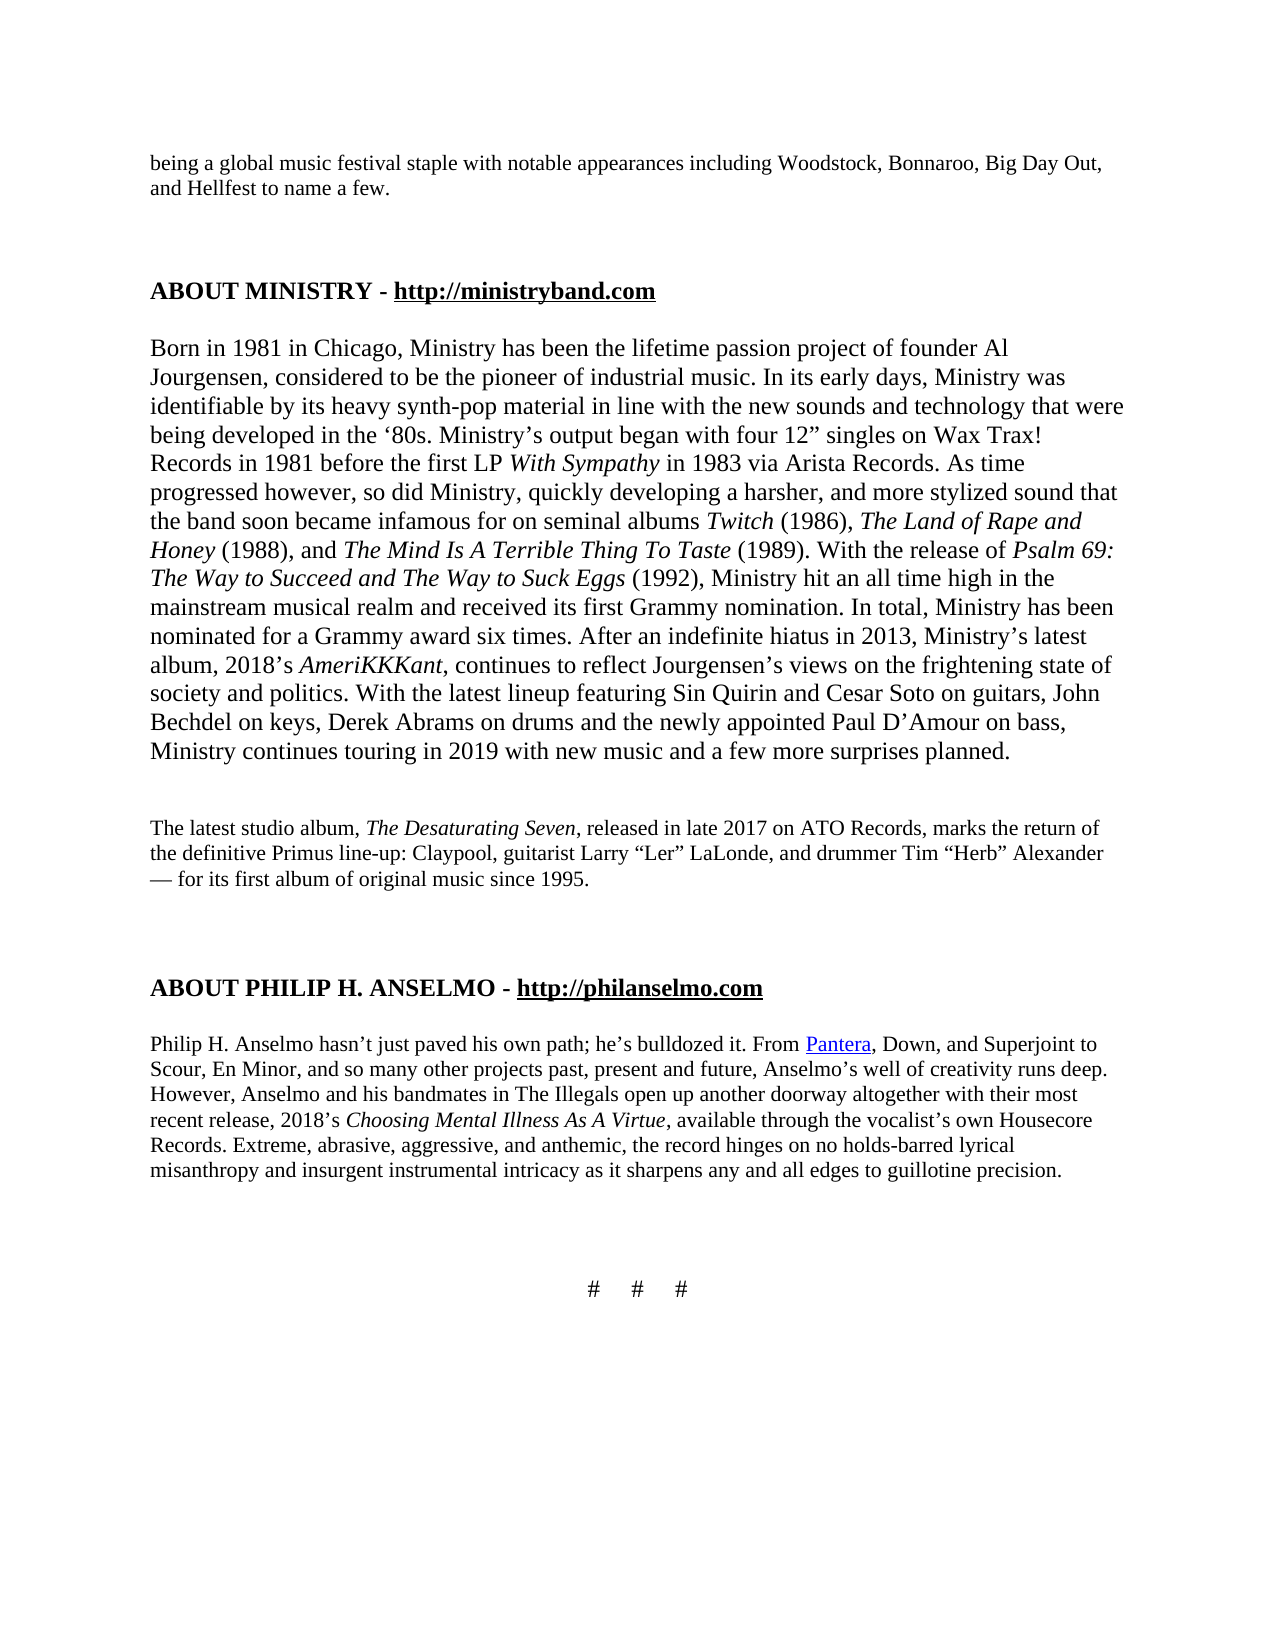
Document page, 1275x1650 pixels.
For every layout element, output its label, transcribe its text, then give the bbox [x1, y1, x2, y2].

text The latest studio album, The Desaturating Seven, released in late 2017 on ATO Records, marks the return of the definitive Primus line-up: Claypool, guitarist Larry “Ler” LaLonde, and drummer Tim “Herb” Alexander — for its first album of original music since 1995. [150, 815, 1125, 891]
text Philip H. Anselmo hasn’t just paved his own path; he’s bulldozed it. From Pantera, Down, and Superjoint to Scour, En Minor, and so many other projects past, present and future, Anselmo’s well of creativity runs deep. However, Anselmo and his bandmates in The Illegals open up another doorway altogether with their most recent release, 2018’s Choosing Mental Illness As A Virtue, available through the vocalist’s own Housecore Records. Extreme, abrasive, aggressive, and anthemic, the record hinges on no holds-barred lyrical misanthropy and insurgent instrumental intricacy as it sharpens any and all edges to guillotine precision. [150, 1031, 1125, 1182]
text ABOUT MINISTRY - http://ministryband.com [150, 276, 1125, 305]
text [150, 150, 1125, 200]
text ABOUT PHILIP H. ANSELMO - http://philanselmo.com [150, 973, 1125, 1002]
text Born in 1981 in Chicago, Ministry has been the lifetime passion project of founder Al Jourgensen, considered to be the pioneer of industrial music. In its early days, Ministry was identifiable by its heavy synth-pop material in line with the new sounds and technology that were being developed in the ‘80s. Ministry’s output began with four 12” singles on Wax Trax! Records in 1981 before the first LP With Sympathy in 1983 via Arista Records. As time progressed however, so did Ministry, quickly developing a harsher, and more stylized sound that the band soon became infamous for on seminal albums Twitch (1986), The Land of Rape and Honey (1988), and The Mind Is A Terrible Thing To Taste (1989). With the release of Psalm 69: The Way to Succeed and The Way to Suck Eggs (1992), Ministry hit an all time high in the mainstream musical realm and received its first Grammy nomination. In total, Ministry has been nominated for a Grammy award six times. After an indefinite hiatus in 2013, Ministry’s latest album, 2018’s AmeriKKKant, continues to reflect Jourgensen’s views on the frightening state of society and politics. With the latest lineup featuring Sin Quirin and Cesar Soto on guitars, John Bechdel on keys, Derek Abrams on drums and the newly appointed Paul D’Amour on bass, Ministry continues touring in 2019 with new music and a few more surprises planned. [150, 333, 1125, 765]
text # # # [150, 1274, 1125, 1303]
